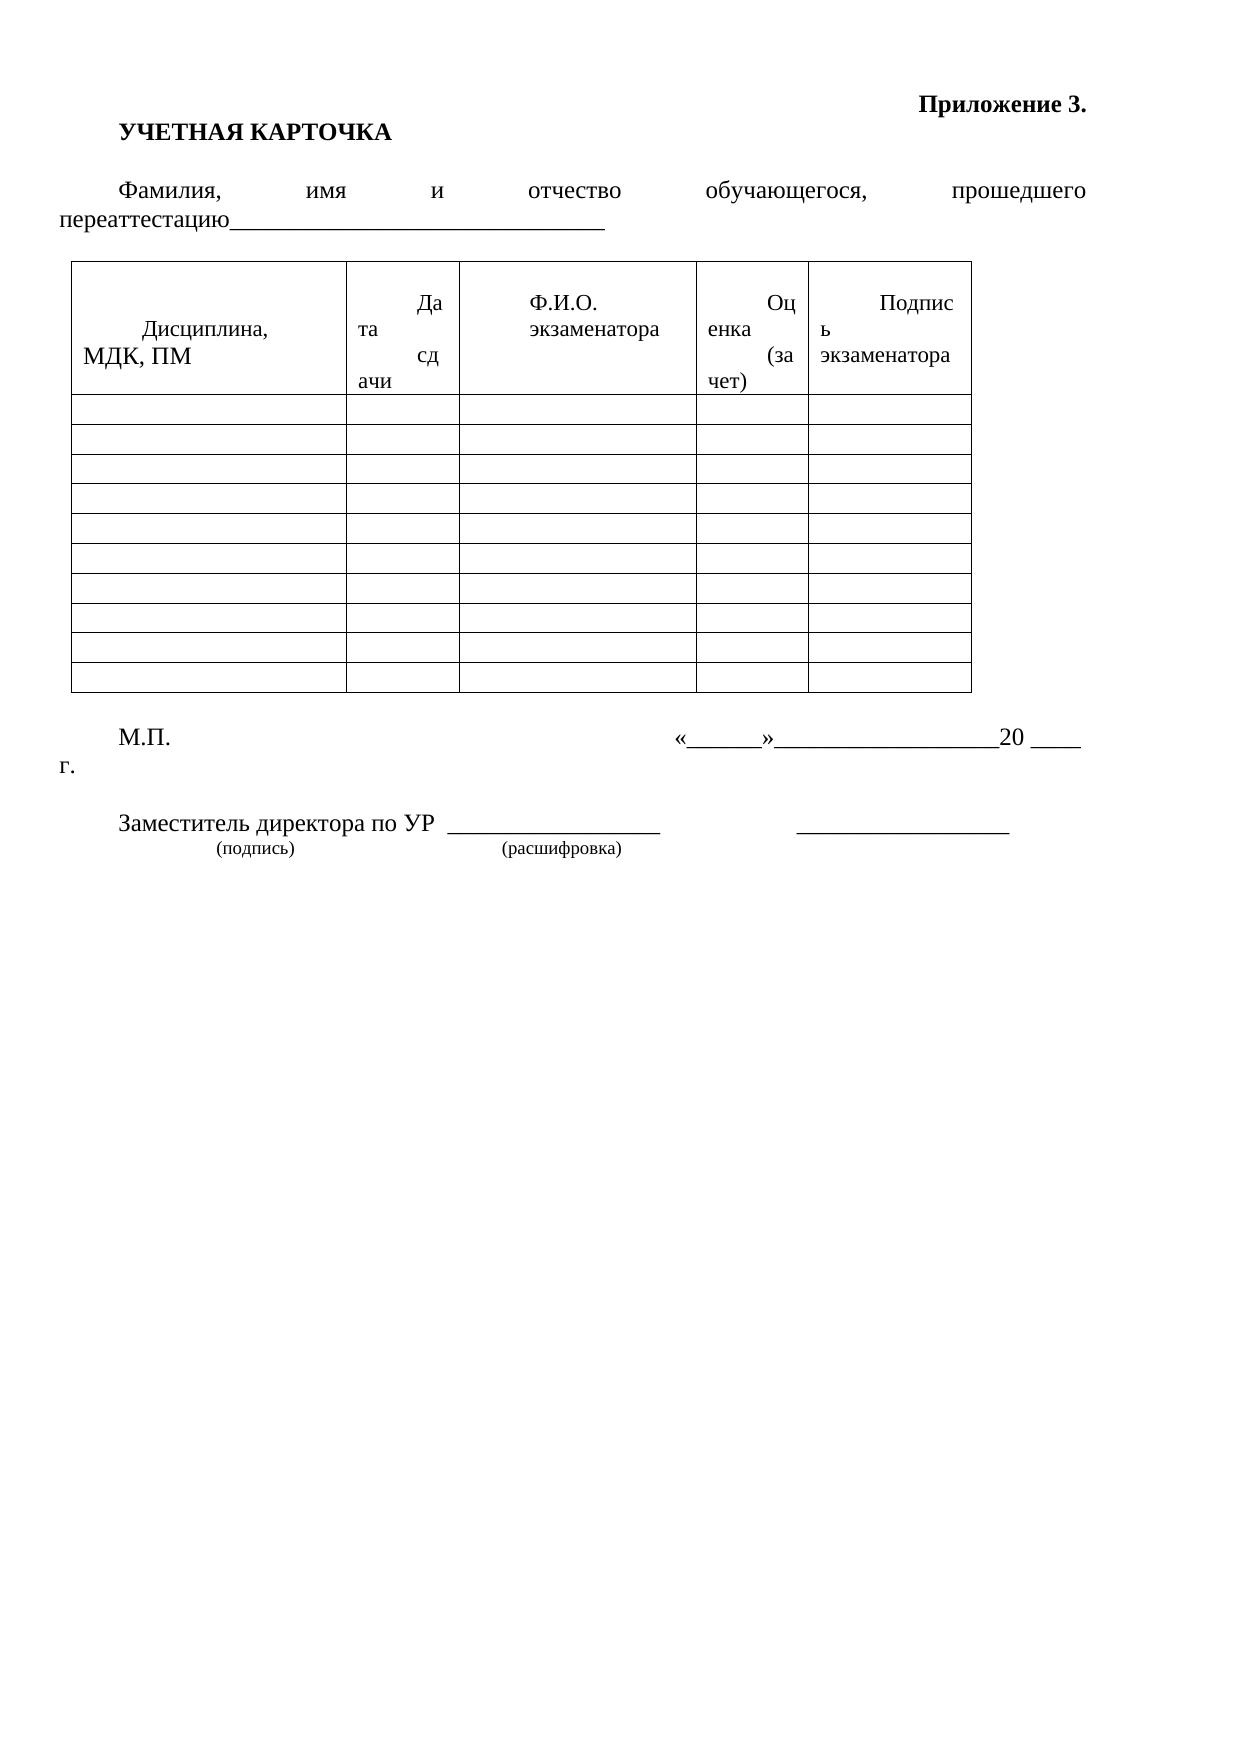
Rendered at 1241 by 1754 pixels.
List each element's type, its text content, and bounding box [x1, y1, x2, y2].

text УЧЕТНАЯ КАРТОЧКА [59, 117, 1087, 146]
table_cell [809, 544, 971, 573]
table_cell [347, 395, 459, 424]
table_cell [347, 425, 459, 453]
table_cell [460, 395, 696, 424]
table_cell [347, 604, 459, 632]
table_cell [460, 544, 696, 573]
table_cell [347, 514, 459, 543]
table_header Дата сдачи [347, 262, 459, 394]
table_cell [72, 574, 346, 602]
table_header Дисциплина, МДК, ПМ [72, 262, 346, 394]
table_cell [72, 514, 346, 543]
table_cell [460, 455, 696, 483]
table_header Ф.И.О. экзаменатора [460, 262, 696, 394]
table_cell [697, 633, 808, 662]
table_cell [460, 604, 696, 632]
table_cell [697, 604, 808, 632]
table_cell [697, 484, 808, 513]
text М.П. «______»__________________20 ____ г. [59, 722, 1087, 779]
table_cell [72, 484, 346, 513]
table_cell [460, 633, 696, 662]
table_cell [809, 484, 971, 513]
table_cell [697, 455, 808, 483]
table_cell [460, 425, 696, 453]
table_header Оценка (зачет) [697, 262, 808, 394]
table_cell [697, 663, 808, 692]
table_cell [347, 544, 459, 573]
table_cell [809, 455, 971, 483]
table_cell [809, 395, 971, 424]
table_cell [460, 663, 696, 692]
table_cell [460, 484, 696, 513]
text (подпись) (расшифровка) [59, 837, 1087, 858]
table_cell [697, 514, 808, 543]
table_cell [809, 663, 971, 692]
table_cell [347, 484, 459, 513]
table_cell [809, 425, 971, 453]
table_cell [347, 633, 459, 662]
table_cell [697, 544, 808, 573]
table_cell [347, 455, 459, 483]
table_cell [347, 574, 459, 602]
table_cell [72, 455, 346, 483]
table_cell [460, 514, 696, 543]
table_cell [809, 604, 971, 632]
table_cell [809, 514, 971, 543]
text Фамилия, имя и отчество обучающегося, прошедшего переаттестацию______________________________ [59, 175, 1087, 232]
text Приложение 3. [59, 89, 1087, 117]
table_cell [697, 574, 808, 602]
table_cell [72, 663, 346, 692]
table_cell [72, 633, 346, 662]
table_cell [72, 544, 346, 573]
table_cell [72, 395, 346, 424]
table_cell [809, 633, 971, 662]
table_cell [809, 574, 971, 602]
table_cell [72, 604, 346, 632]
table_cell [347, 663, 459, 692]
table_cell [697, 425, 808, 453]
table_cell [460, 574, 696, 602]
table_cell [697, 395, 808, 424]
text Заместитель директора по УР _________________ _________________ [59, 808, 1087, 837]
table_header Подпись экзаменатора [809, 262, 971, 394]
table_cell [72, 425, 346, 453]
